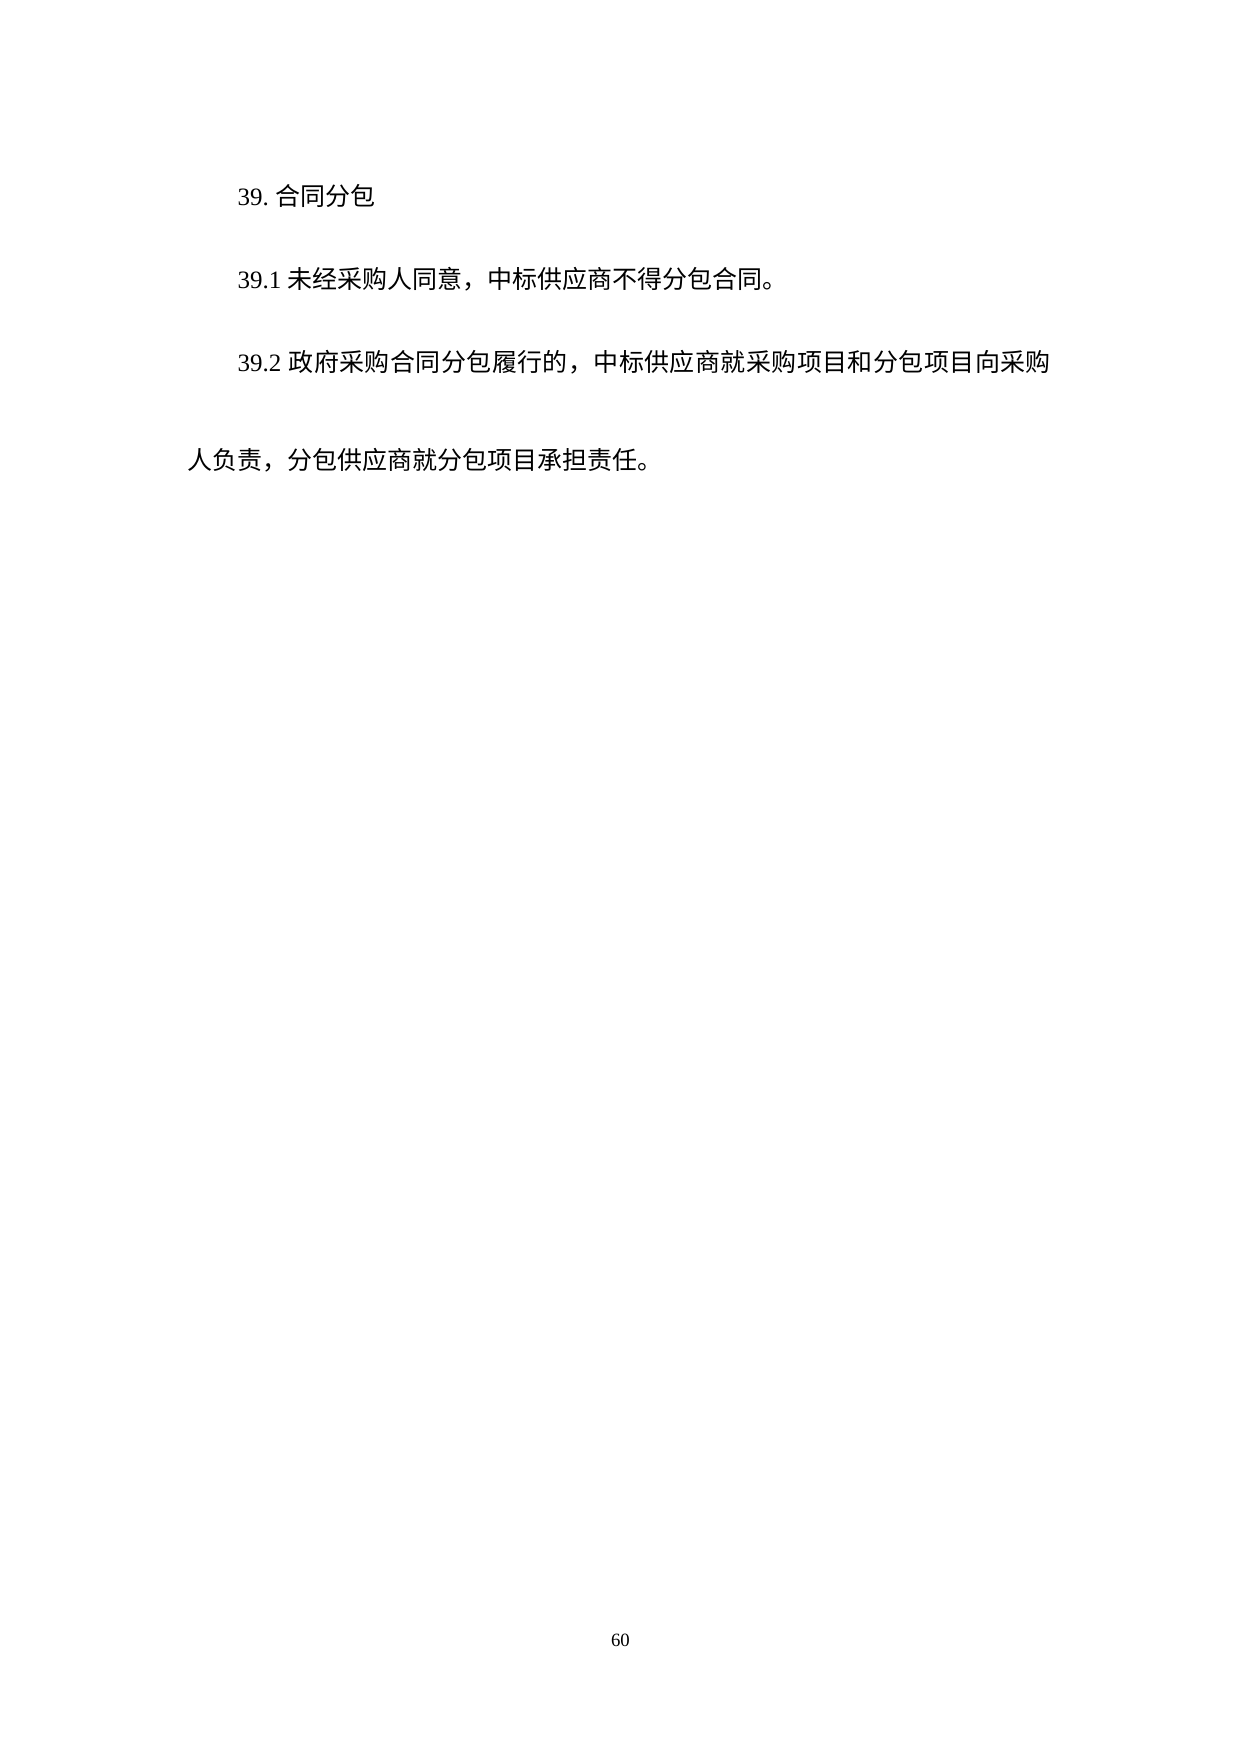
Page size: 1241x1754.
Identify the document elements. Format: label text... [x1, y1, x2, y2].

text 39.2 政府采购合同分包履行的，中标供应商就采购项目和分包项目向采购人负责，分包供应商就分包项目承担责任。 [187, 328, 1053, 491]
text 39.1 未经采购人同意，中标供应商不得分包合同。 [187, 245, 1053, 310]
text 39. 合同分包 [187, 162, 1053, 227]
